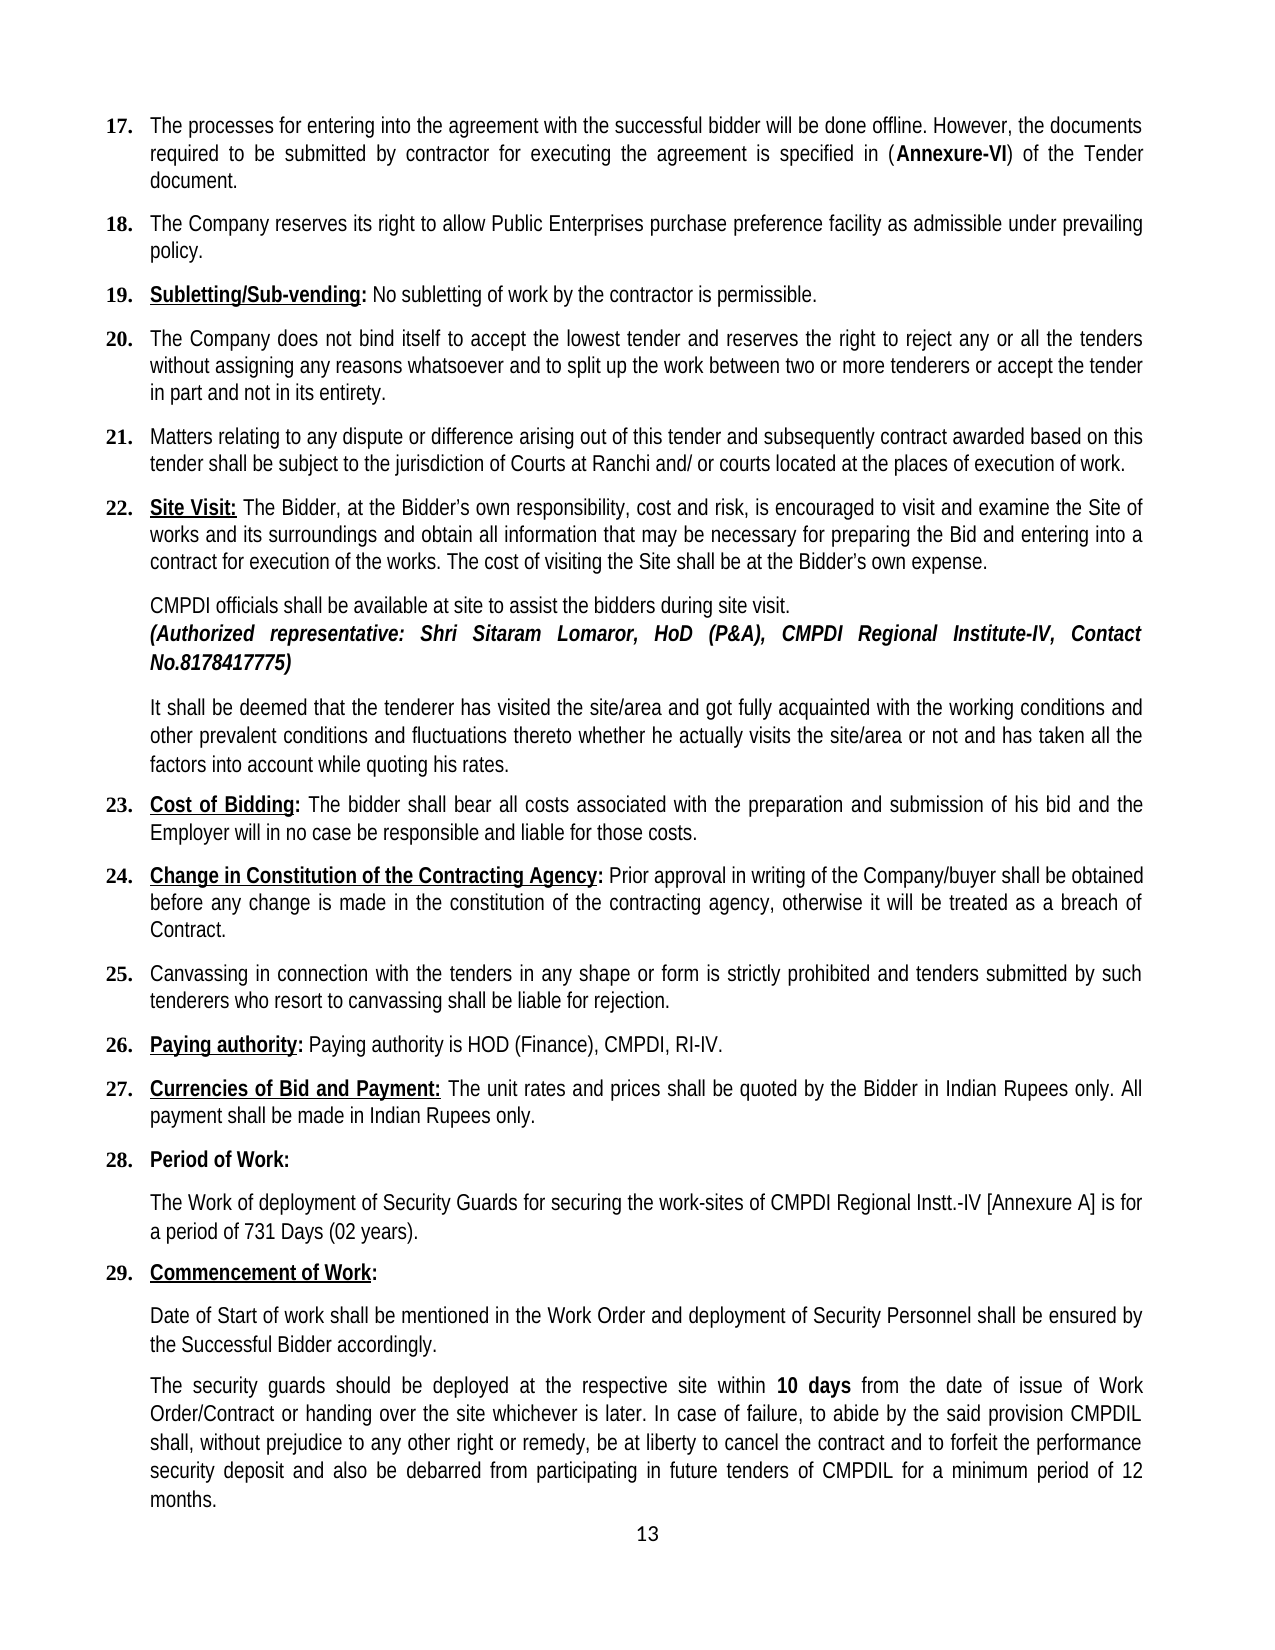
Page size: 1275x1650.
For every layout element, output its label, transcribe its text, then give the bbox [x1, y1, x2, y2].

list The Company does not bind itself to accept the lowest tender and reserves the right to reject any or all the tenders without assigning any reasons whatsoever and to split up the work between two or more tenderers or accept the tender in part and not in its entirety. [106, 325, 1144, 406]
text (Authorized representative: Shri Sitaram Lomaror, HoD (P&A), CMPDI Regional Institute-IV, Contact No.8178417775) [150, 620, 1144, 675]
text CMPDI officials shall be available at site to assist the bidders during site visit. [150, 592, 1144, 618]
text The Work of deployment of Security Guards for securing the work-sites of CMPDI Regional Instt.-IV [Annexure A] is for a period of 731 Days (02 years). [150, 1189, 1144, 1244]
list Cost of Bidding: The bidder shall bear all costs associated with the preparation and submission of his bid and the Employer will in no case be responsible and liable for those costs. [106, 791, 1144, 845]
text Date of Start of work shall be mentioned in the Work Order and deployment of Security Personnel shall be ensured by the Successful Bidder accordingly. [150, 1302, 1144, 1357]
list Canvassing in connection with the tenders in any shape or form is strictly prohibited and tenders submitted by such tenderers who resort to canvassing shall be liable for rejection. [106, 960, 1144, 1014]
list Period of Work: [106, 1146, 1144, 1172]
list Commencement of Work: [106, 1259, 1144, 1285]
list Currencies of Bid and Payment: The unit rates and prices shall be quoted by the Bidder in Indian Rupees only. All payment shall be made in Indian Rupees only. [106, 1075, 1144, 1128]
list Change in Constitution of the Contracting Agency: Prior approval in writing of the Company/buyer shall be obtained before any change is made in the constitution of the contracting agency, otherwise it will be treated as a breach of Contract. [106, 862, 1144, 943]
list Paying authority: Paying authority is HOD (Finance), CMPDI, RI-IV. [106, 1031, 1144, 1057]
list Site Visit: The Bidder, at the Bidder’s own responsibility, cost and risk, is encouraged to visit and examine the Site of works and its surroundings and obtain all information that may be necessary for preparing the Bid and entering into a contract for execution of the works. The cost of visiting the Site shall be at the Bidder’s own expense. [106, 494, 1144, 574]
list Matters relating to any dispute or difference arising out of this tender and subsequently contract awarded based on this tender shall be subject to the jurisdiction of Courts at Ranchi and/ or courts located at the places of execution of work. [106, 423, 1144, 476]
list The Company reserves its right to allow Public Enterprises purchase preference facility as admissible under prevailing policy. [106, 210, 1144, 264]
text The security guards should be deployed at the respective site within 10 days from the date of issue of Work Order/Contract or handing over the site whichever is later. In case of failure, to abide by the said provision CMPDIL shall, without prejudice to any other right or remedy, be at liberty to cancel the contract and to forfeit the performance security deposit and also be debarred from participating in future tenders of CMPDIL for a minimum period of 12 months. [150, 1372, 1144, 1512]
text It shall be deemed that the tenderer has visited the site/area and got fully acquainted with the working conditions and other prevalent conditions and fluctuations thereto whether he actually visits the site/area or not and has taken all the factors into account while quoting his rates. [150, 694, 1144, 777]
list The processes for entering into the agreement with the successful bidder will be done offline. However, the documents required to be submitted by contractor for executing the agreement is specified in (Annexure-VI) of the Tender document. [106, 112, 1144, 193]
list Subletting/Sub-vending: No subletting of work by the contractor is permissible. [106, 281, 1144, 308]
